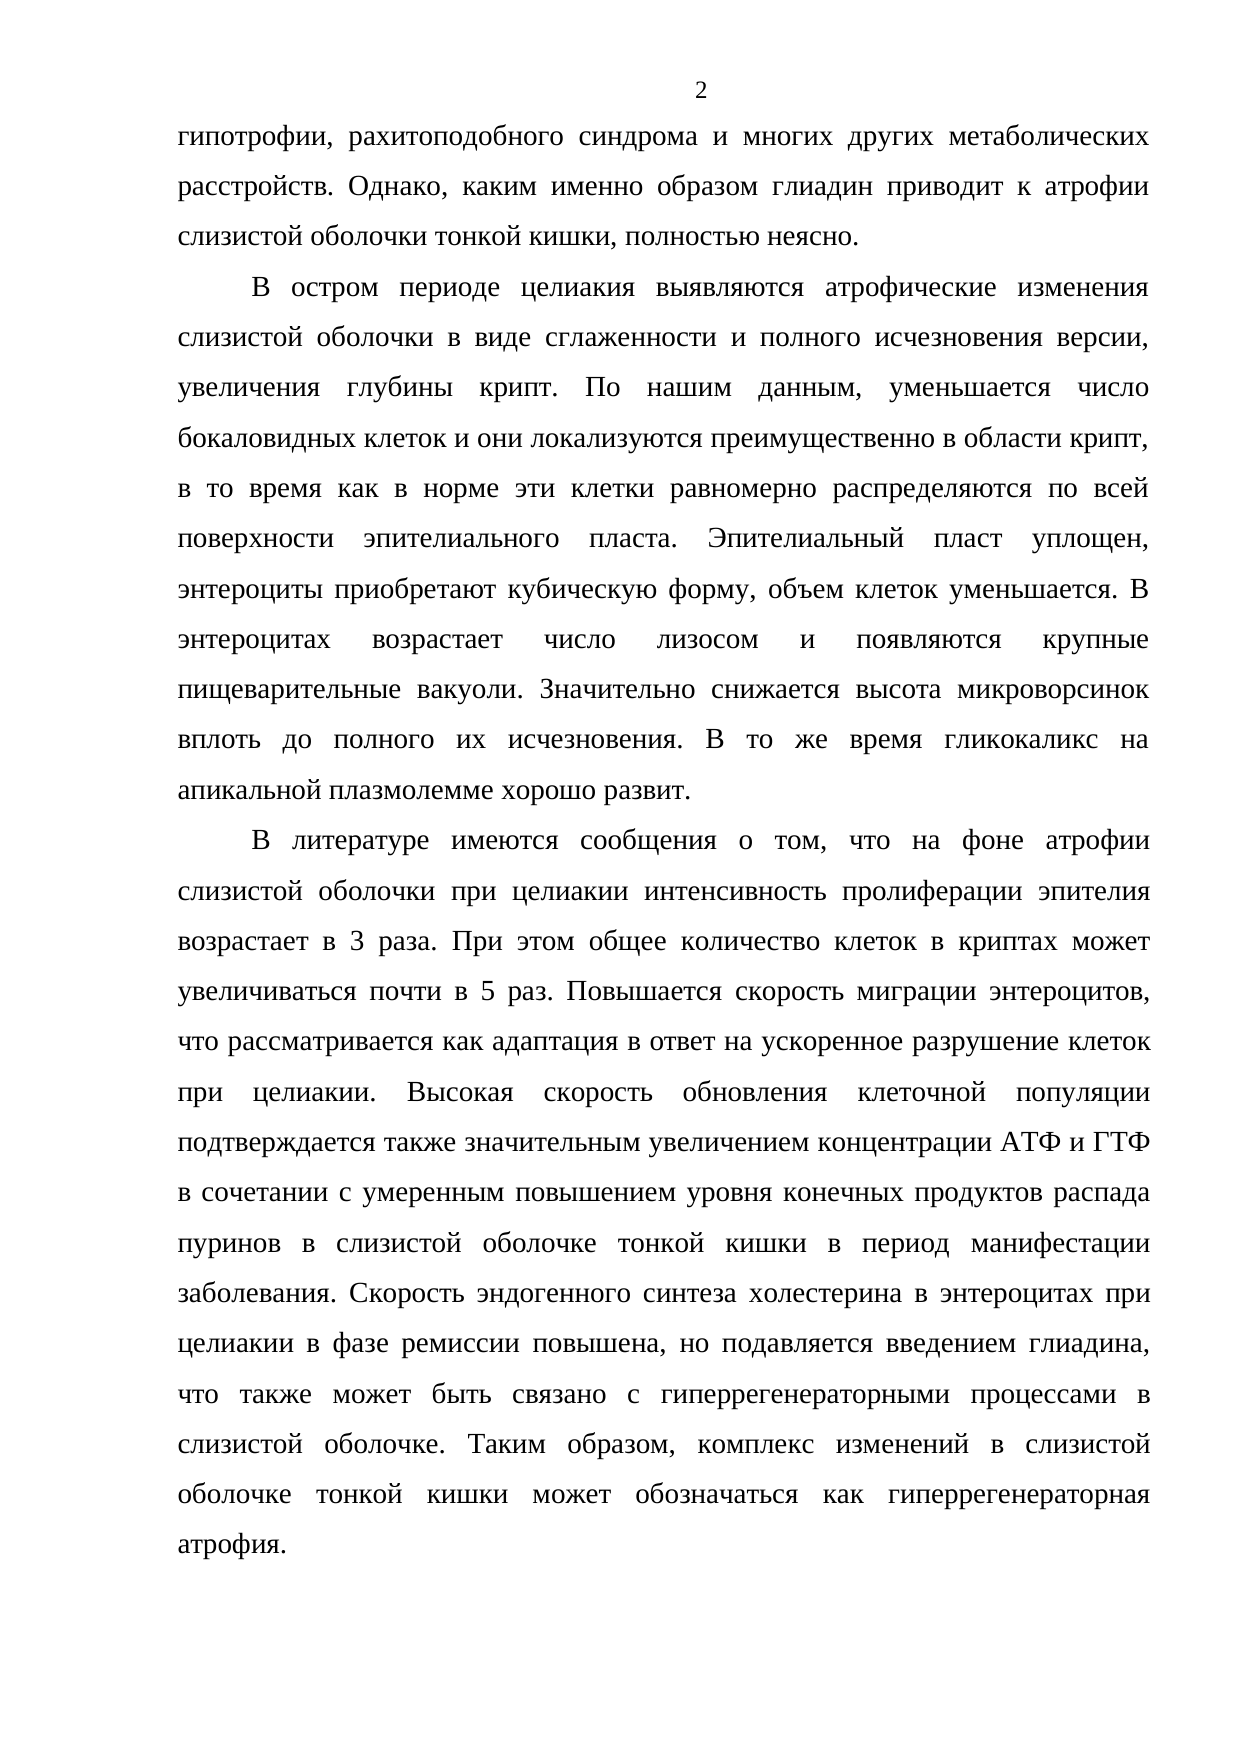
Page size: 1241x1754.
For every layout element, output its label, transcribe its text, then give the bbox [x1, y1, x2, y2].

text В литературе имеются сообщения о том, что на фоне атрофии слизистой оболочки при целиакии интенсивность пролиферации эпителия возрастает в 3 раза. При этом общее количество клеток в криптах может увеличиваться почти в 5 раз. Повышается скорость миграции энтероцитов, что рассматривается как адаптация в ответ на ускоренное разрушение клеток при целиакии. Высокая скорость обновления клеточной популяции подтверждается также значительным увеличением концентрации АТФ и ГТФ в сочетании с умеренным повышением уровня конечных продуктов распада пуринов в слизистой оболочке тонкой кишки в период манифестации заболевания. Скорость эндогенного синтеза холестерина в энтероцитах при целиакии в фазе ремиссии повышена, но подавляется введением глиадина, что также может быть связано с гиперрегенераторными процессами в слизистой оболочке. Таким образом, комплекс изменений в слизистой оболочке тонкой кишки может обозначаться как гиперрегенераторная атрофия. [177, 822, 1151, 1560]
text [177, 118, 1150, 252]
text В остром периоде целиакия выявляются атрофические изменения слизистой оболочки в виде сглаженности и полного исчезновения версии, увеличения глубины крипт. По нашим данным, уменьшается число бокаловидных клеток и они локализуются преимущественно в области крипт, в то время как в норме эти клетки равномерно распределяются по всей поверхности эпителиального пласта. Эпителиальный пласт уплощен, энтероциты приобретают кубическую форму, объем клеток уменьшается. В энтероцитах возрастает число лизосом и появляются крупные пищеварительные вакуоли. Значительно снижается высота микроворсинок вплоть до полного их исчезновения. В то же время гликокаликс на апикальной плазмолемме хорошо развит. [177, 269, 1149, 806]
